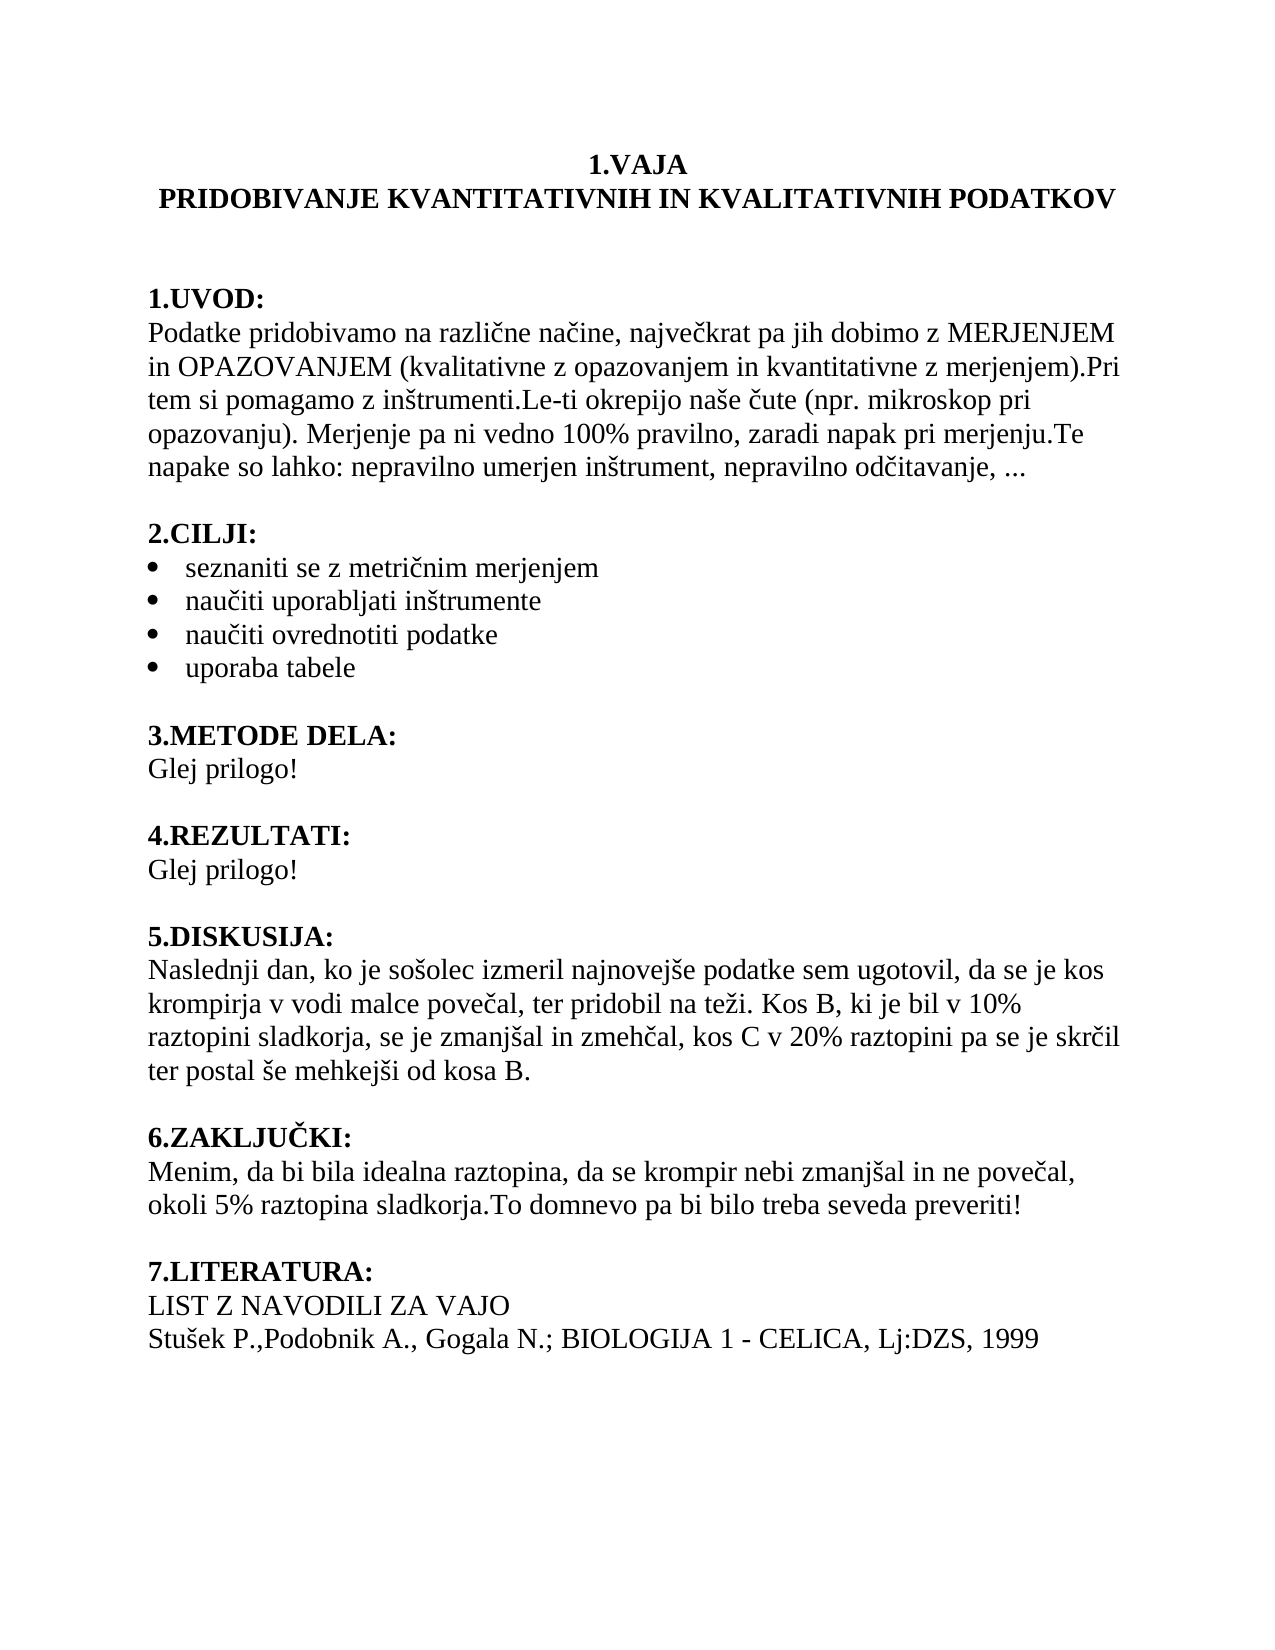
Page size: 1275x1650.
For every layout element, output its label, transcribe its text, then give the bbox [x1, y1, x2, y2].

text Glej prilogo! [148, 852, 1127, 886]
text Glej prilogo! [148, 751, 1127, 785]
text 2.CILJI: [148, 517, 1127, 550]
text 1.UVOD: [148, 282, 1127, 315]
text Menim, da bi bila idealna raztopina, da se krompir nebi zmanjšal in ne povečal, okoli 5% raztopina sladkorja.To domnevo pa bi bilo treba seveda preveriti! [148, 1154, 1127, 1221]
list naučiti ovrednotiti podatke [148, 617, 1127, 651]
text 5.DISKUSIJA: [148, 919, 1127, 953]
text 7.LITERATURA: [148, 1254, 1127, 1288]
text 3.METODE DELA: [148, 718, 1127, 751]
text Podatke pridobivamo na različne načine, največkrat pa jih dobimo z MERJENJEM in OPAZOVANJEM (kvalitativne z opazovanjem in kvantitativne z merjenjem).Pri tem si pomagamo z inštrumenti.Le-ti okrepijo naše čute (npr. mikroskop pri opazovanju). Merjenje pa ni vedno 100% pravilno, zaradi napak pri merjenju.Te napake so lahko: nepravilno umerjen inštrument, nepravilno odčitavanje, ... [148, 315, 1127, 483]
text Stušek P.,Podobnik A., Gogala N.; BIOLOGIJA 1 - CELICA, Lj:DZS, 1999 [148, 1322, 1127, 1355]
text Naslednji dan, ko je sošolec izmeril najnovejše podatke sem ugotovil, da se je kos krompirja v vodi malce povečal, ter pridobil na teži. Kos B, ki je bil v 10% raztopini sladkorja, se je zmanjšal in zmehčal, kos C v 20% raztopini pa se je skrčil ter postal še mehkejši od kosa B. [148, 953, 1127, 1087]
text 1.VAJA [148, 148, 1127, 181]
list naučiti uporabljati inštrumente [148, 584, 1127, 617]
text LIST Z NAVODILI ZA VAJO [148, 1288, 1127, 1322]
list uporaba tabele [148, 651, 1127, 684]
list seznaniti se z metričnim merjenjem [148, 550, 1127, 584]
text 4.REZULTATI: [148, 818, 1127, 852]
text PRIDOBIVANJE KVANTITATIVNIH IN KVALITATIVNIH PODATKOV [148, 181, 1127, 215]
text 6.ZAKLJUČKI: [148, 1120, 1127, 1154]
